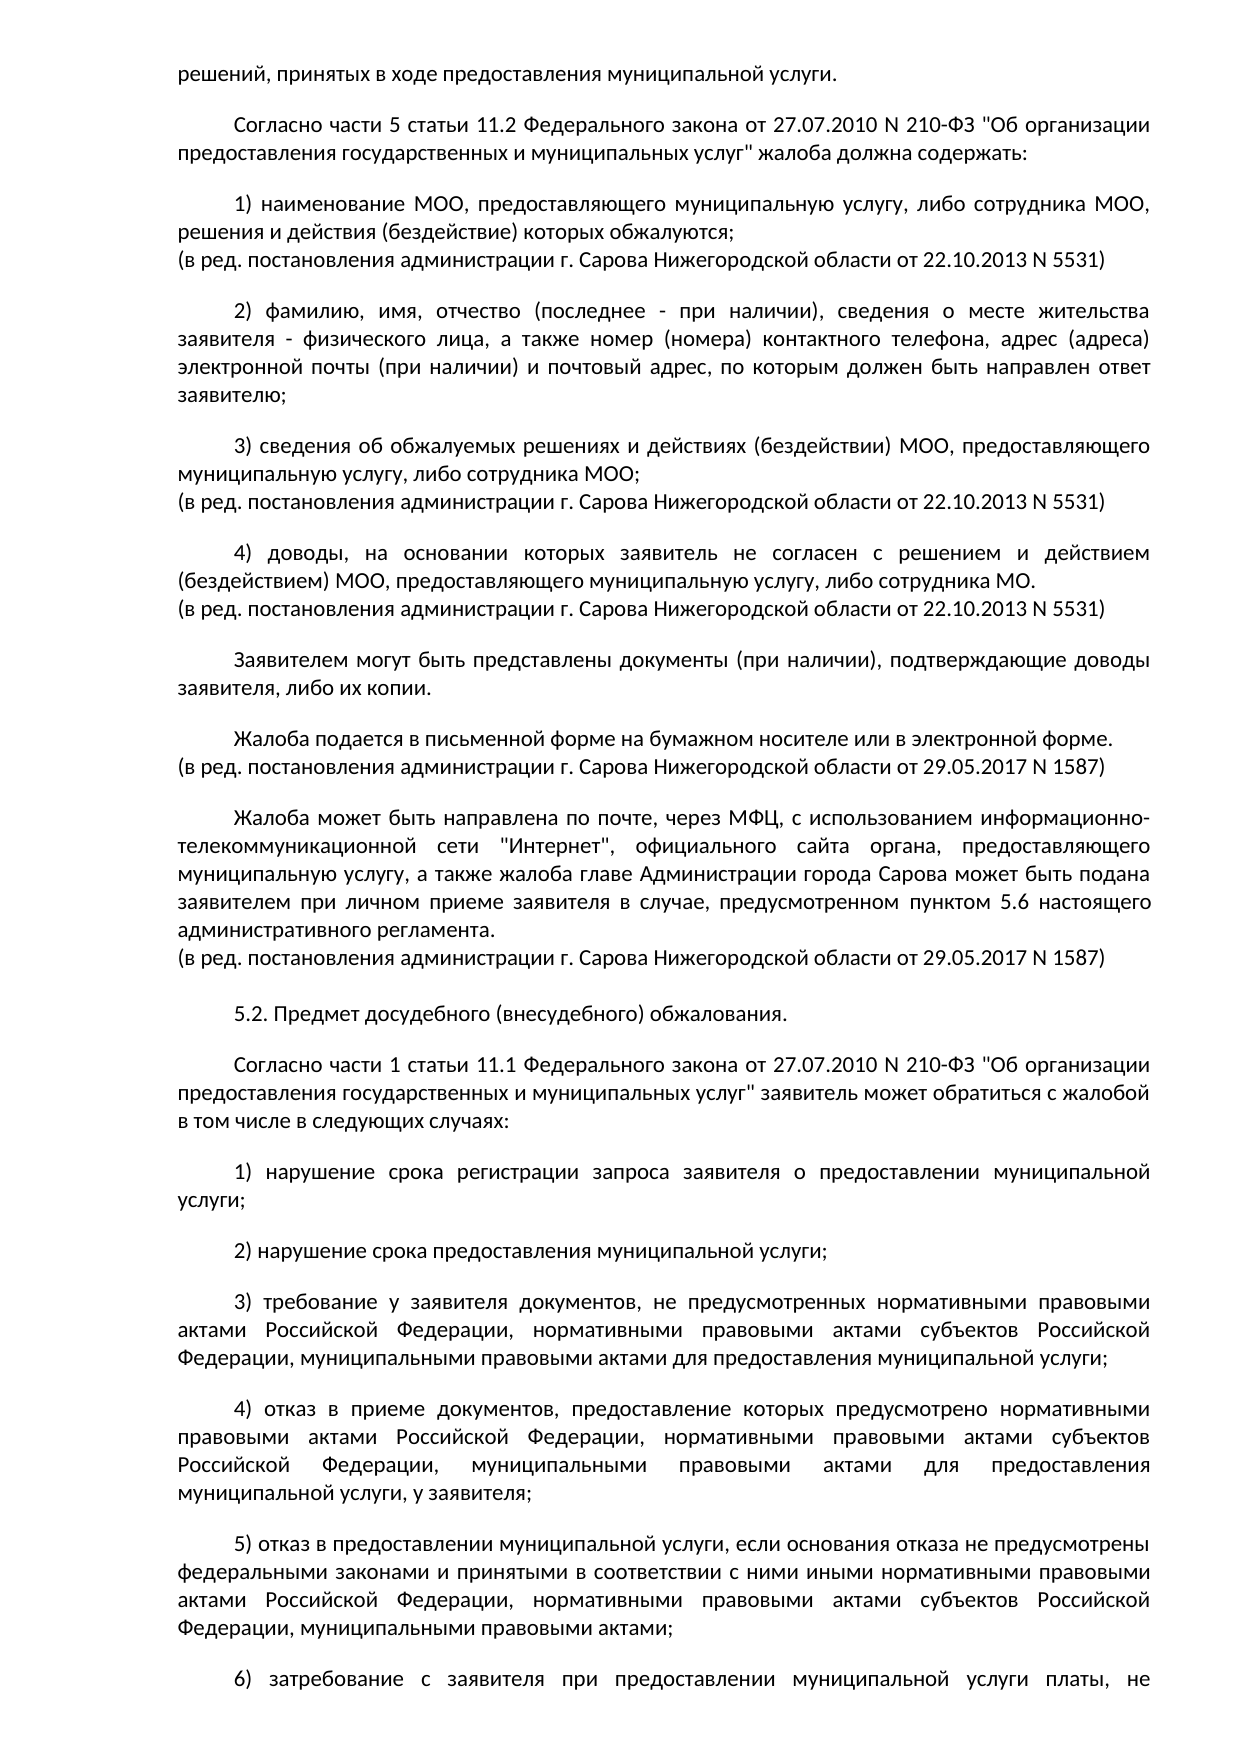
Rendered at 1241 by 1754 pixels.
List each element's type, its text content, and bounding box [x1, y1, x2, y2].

text 1) наименование МОО, предоставляющего муниципальную услугу, либо сотрудника МОО, решения и действия (бездействие) которых обжалуются; [177, 189, 1152, 245]
text (в ред. постановления администрации г. Сарова Нижегородской области от 29.05.2017 N 1587) [177, 752, 1152, 780]
text 2) фамилию, имя, отчество (последнее - при наличии), сведения о месте жительства заявителя - физического лица, а также номер (номера) контактного телефона, адрес (адреса) электронной почты (при наличии) и почтовый адрес, по которым должен быть направлен ответ заявителю; [177, 296, 1152, 408]
text (в ред. постановления администрации г. Сарова Нижегородской области от 22.10.2013 N 5531) [177, 594, 1152, 622]
text (в ред. постановления администрации г. Сарова Нижегородской области от 22.10.2013 N 5531) [177, 487, 1152, 515]
text 5) отказ в предоставлении муниципальной услуги, если основания отказа не предусмотрены федеральными законами и принятыми в соответствии с ними иными нормативными правовыми актами Российской Федерации, нормативными правовыми актами субъектов Российской Федерации, муниципальными правовыми актами; [177, 1529, 1152, 1641]
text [177, 1664, 1152, 1692]
text 5.2. Предмет досудебного (внесудебного) обжалования. [177, 999, 1152, 1027]
text 3) сведения об обжалуемых решениях и действиях (бездействии) МОО, предоставляющего муниципальную услугу, либо сотрудника МОО; [177, 431, 1152, 487]
text (в ред. постановления администрации г. Сарова Нижегородской области от 29.05.2017 N 1587) [177, 943, 1152, 971]
text 4) отказ в приеме документов, предоставление которых предусмотрено нормативными правовыми актами Российской Федерации, нормативными правовыми актами субъектов Российской Федерации, муниципальными правовыми актами для предоставления муниципальной услуги, у заявителя; [177, 1394, 1152, 1506]
text 4) доводы, на основании которых заявитель не согласен с решением и действием (бездействием) МОО, предоставляющего муниципальную услугу, либо сотрудника МО. [177, 538, 1152, 594]
text Жалоба может быть направлена по почте, через МФЦ, с использованием информационно-телекоммуникационной сети "Интернет", официального сайта органа, предоставляющего муниципальную услугу, а также жалоба главе Администрации города Сарова может быть подана заявителем при личном приеме заявителя в случае, предусмотренном пунктом 5.6 настоящего административного регламента. [177, 803, 1152, 943]
text (в ред. постановления администрации г. Сарова Нижегородской области от 22.10.2013 N 5531) [177, 245, 1152, 273]
text Заявителем могут быть представлены документы (при наличии), подтверждающие доводы заявителя, либо их копии. [177, 645, 1152, 701]
text 1) нарушение срока регистрации запроса заявителя о предоставлении муниципальной услуги; [177, 1157, 1152, 1213]
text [177, 59, 1152, 87]
text Жалоба подается в письменной форме на бумажном носителе или в электронной форме. [177, 724, 1152, 752]
text 2) нарушение срока предоставления муниципальной услуги; [177, 1236, 1152, 1264]
text Согласно части 1 статьи 11.1 Федерального закона от 27.07.2010 N 210-ФЗ "Об организации предоставления государственных и муниципальных услуг" заявитель может обратиться с жалобой в том числе в следующих случаях: [177, 1050, 1152, 1134]
text Согласно части 5 статьи 11.2 Федерального закона от 27.07.2010 N 210-ФЗ "Об организации предоставления государственных и муниципальных услуг" жалоба должна содержать: [177, 110, 1152, 166]
text 3) требование у заявителя документов, не предусмотренных нормативными правовыми актами Российской Федерации, нормативными правовыми актами субъектов Российской Федерации, муниципальными правовыми актами для предоставления муниципальной услуги; [177, 1287, 1152, 1371]
